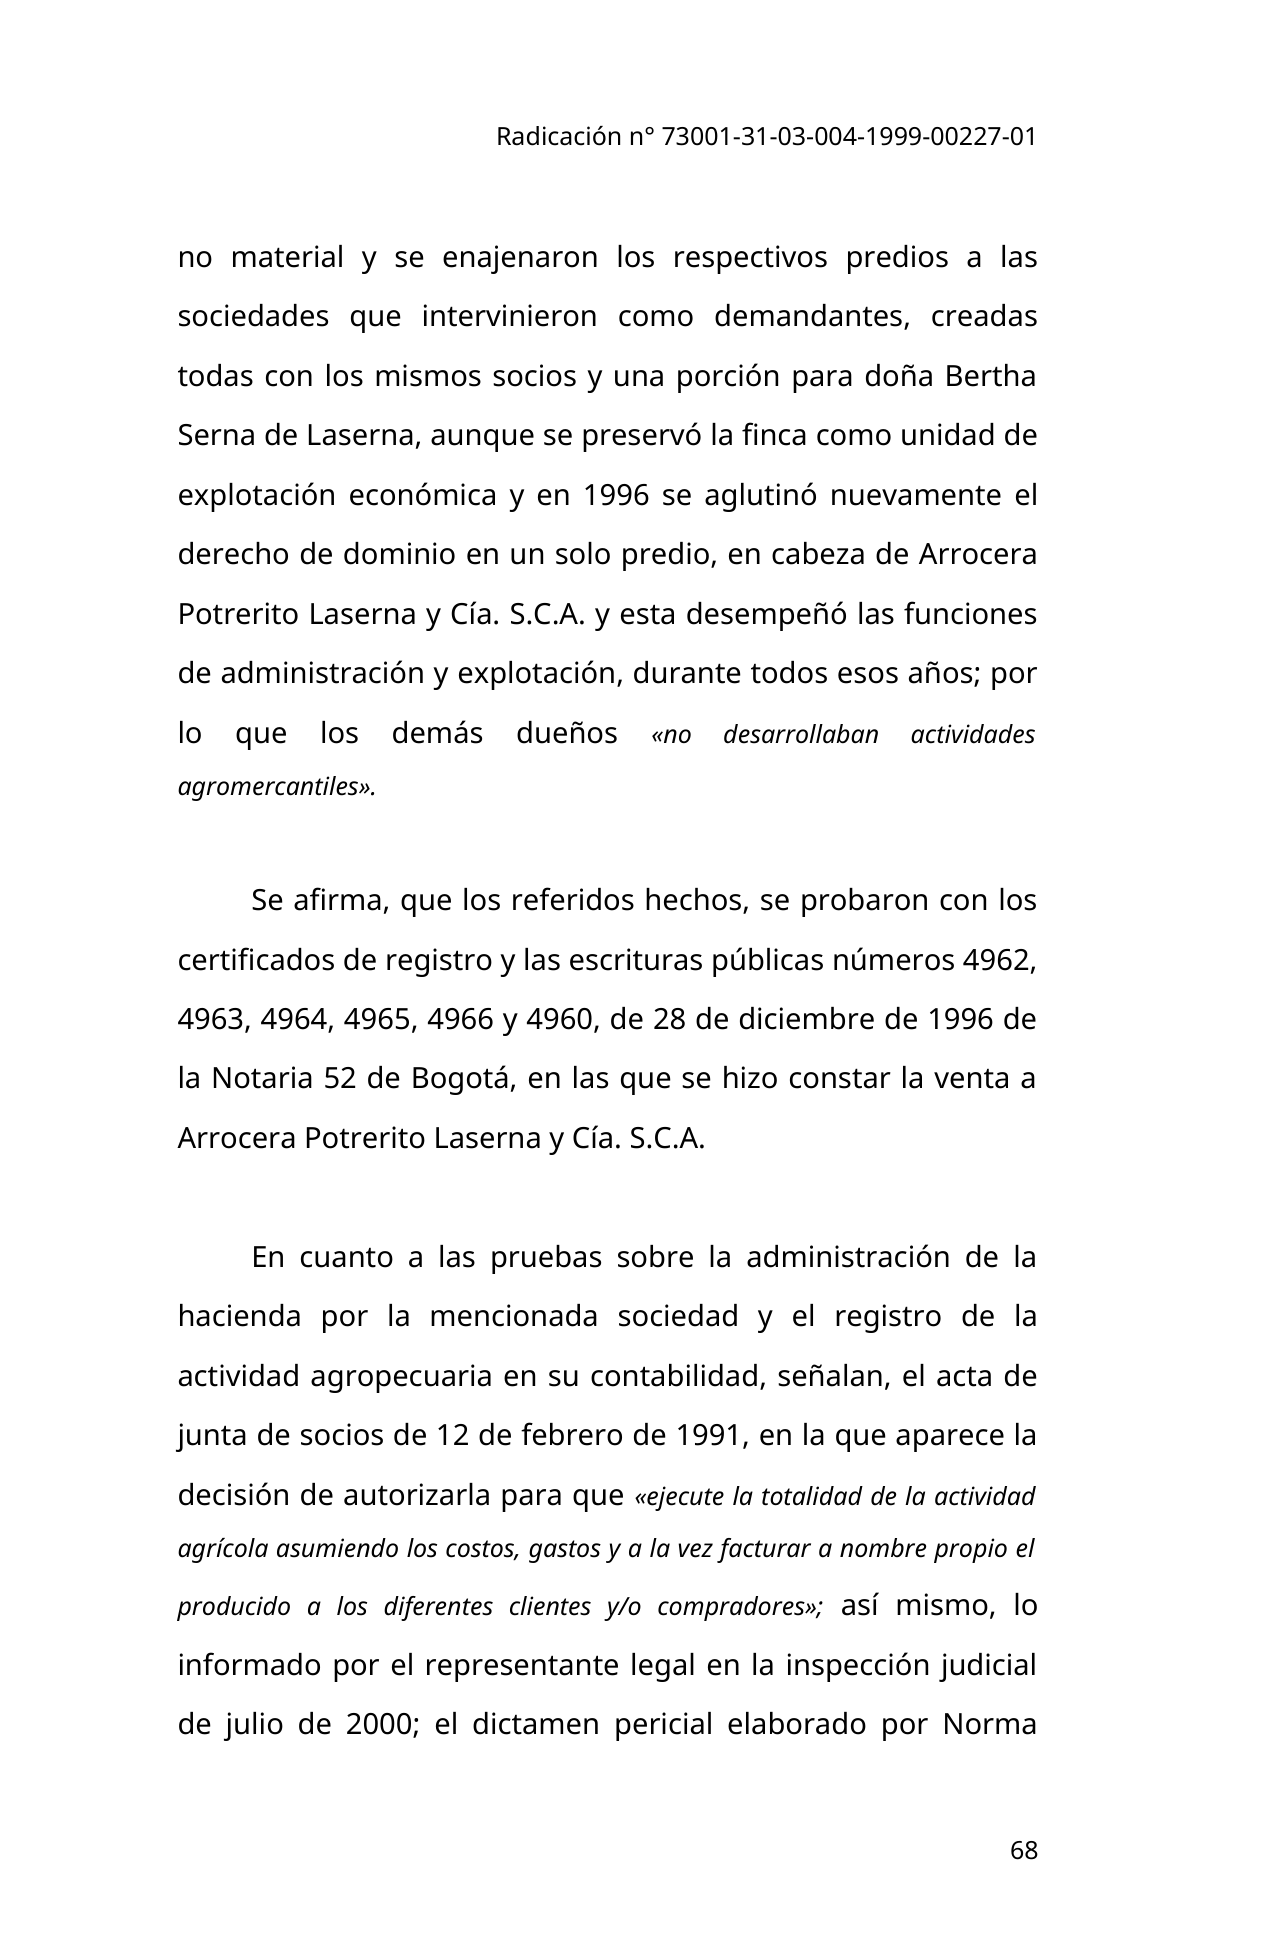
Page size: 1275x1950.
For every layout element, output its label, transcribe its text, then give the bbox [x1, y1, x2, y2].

text Se afirma, que los referidos hechos, se probaron con los certificados de registro y las escrituras públicas números 4962, 4963, 4964, 4965, 4966 y 4960, de 28 de diciembre de 1996 de la Notaria 52 de Bogotá, en las que se hizo constar la venta a Arrocera Potrerito Laserna y Cía. S.C.A. [177, 879, 1039, 1157]
